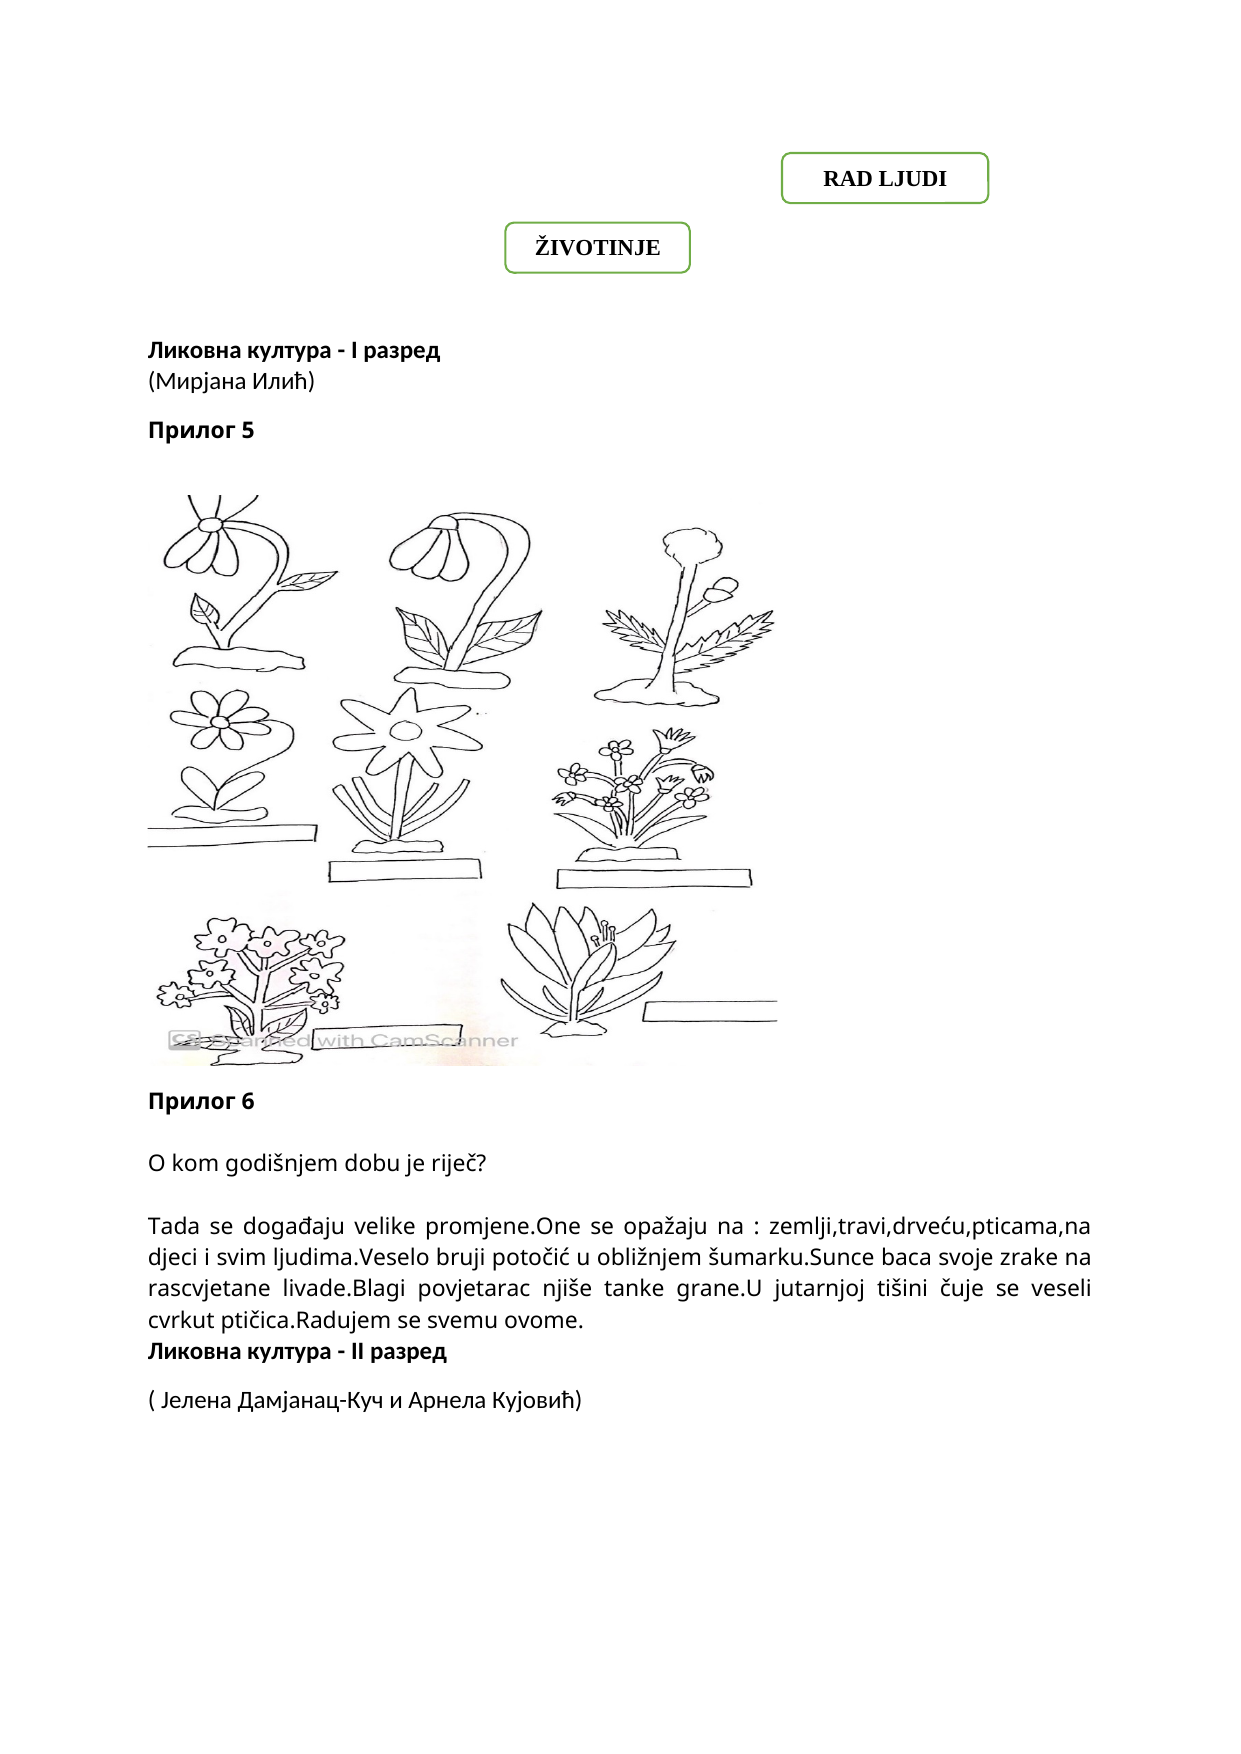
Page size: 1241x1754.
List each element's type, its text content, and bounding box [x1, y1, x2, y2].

text ( Јелена Дамјанац-Куч и Арнела Кујовић) [148, 1384, 1093, 1415]
text Ликовна култура - II разред [148, 1335, 1093, 1365]
text Tada se događaju velike promjene.One se opažaju na : zemlji,travi,drveću,pticama,na djeci i svim ljudima.Veselo bruji potočić u obližnjem šumarku.Sunce baca svoje zrake na rascvjetane livade.Blagi povjetarac njiše tanke grane.U jutarnjoj tišini čuje se veseli cvrkut ptičica.Radujem se svemu ovome. [148, 1210, 1093, 1335]
text Прилог 5 [148, 414, 1093, 446]
text Прилог 6 [148, 1085, 1093, 1116]
text O kom godišnjem dobu je riječ? [148, 1147, 1093, 1178]
text Ликовна култура - I разред [148, 334, 1093, 365]
text (Мирјана Илић) [148, 365, 1093, 395]
picture [147, 495, 778, 1066]
